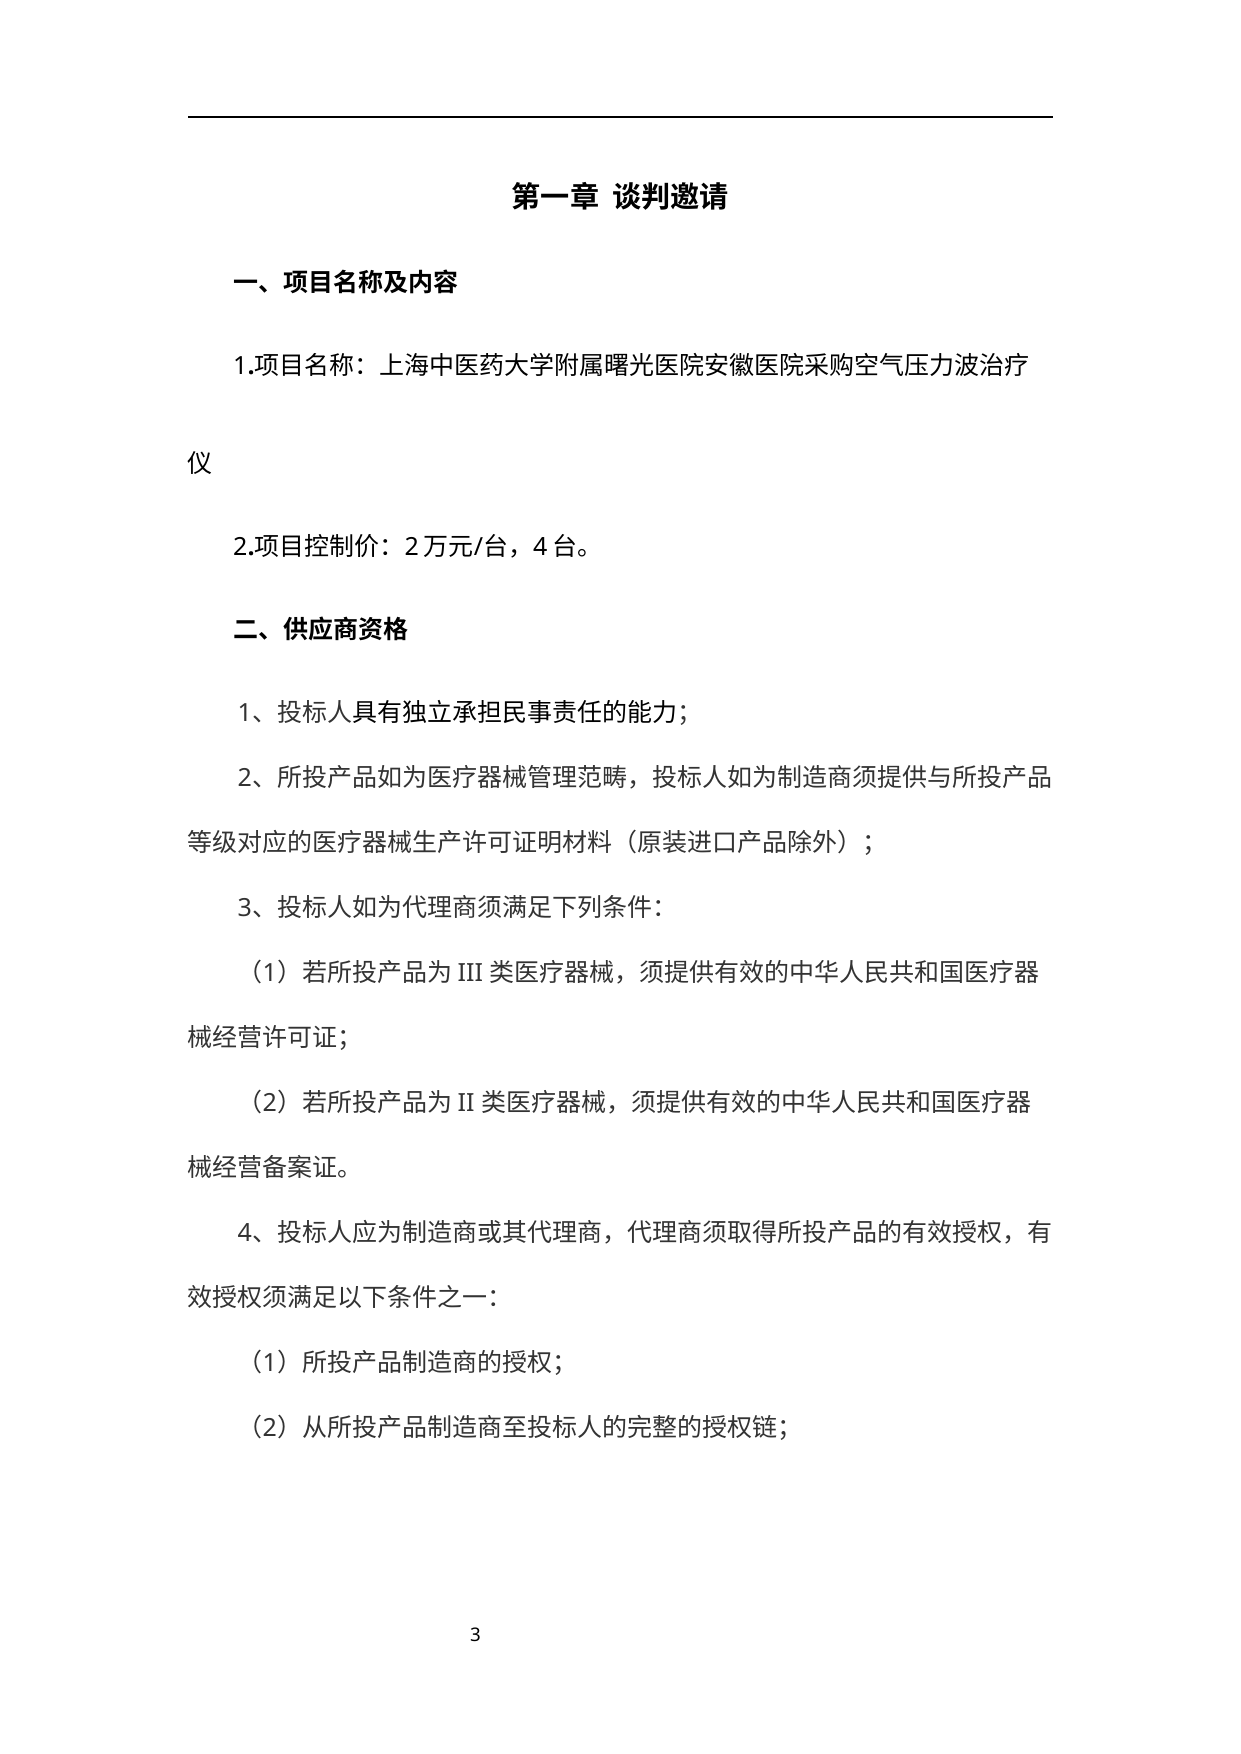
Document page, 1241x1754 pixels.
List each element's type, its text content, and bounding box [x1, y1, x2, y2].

text 1.项目名称：上海中医药大学附属曙光医院安徽医院采购空气压力波治疗仪 [187, 331, 1053, 494]
text （1）所投产品制造商的授权； [187, 1328, 1053, 1393]
text （2）从所投产品制造商至投标人的完整的授权链； [187, 1393, 1053, 1458]
text 一、项目名称及内容 [187, 248, 1053, 313]
text 二、供应商资格 [187, 595, 1053, 660]
text 2、所投产品如为医疗器械管理范畴，投标人如为制造商须提供与所投产品等级对应的医疗器械生产许可证明材料（原装进口产品除外）； [187, 743, 1053, 873]
text 2.项目控制价：2万元/台，4台。 [187, 512, 1053, 577]
text 第一章 谈判邀请 [187, 162, 1053, 227]
text （1）若所投产品为 III 类医疗器械，须提供有效的中华人民共和国医疗器械经营许可证； [187, 938, 1053, 1068]
text 4、投标人应为制造商或其代理商，代理商须取得所投产品的有效授权，有效授权须满足以下条件之一： [187, 1198, 1053, 1328]
text 3、投标人如为代理商须满足下列条件： [187, 873, 1053, 938]
text 1、投标人具有独立承担民事责任的能力； [187, 678, 1053, 743]
text （2）若所投产品为 II 类医疗器械，须提供有效的中华人民共和国医疗器械经营备案证。 [187, 1068, 1053, 1198]
